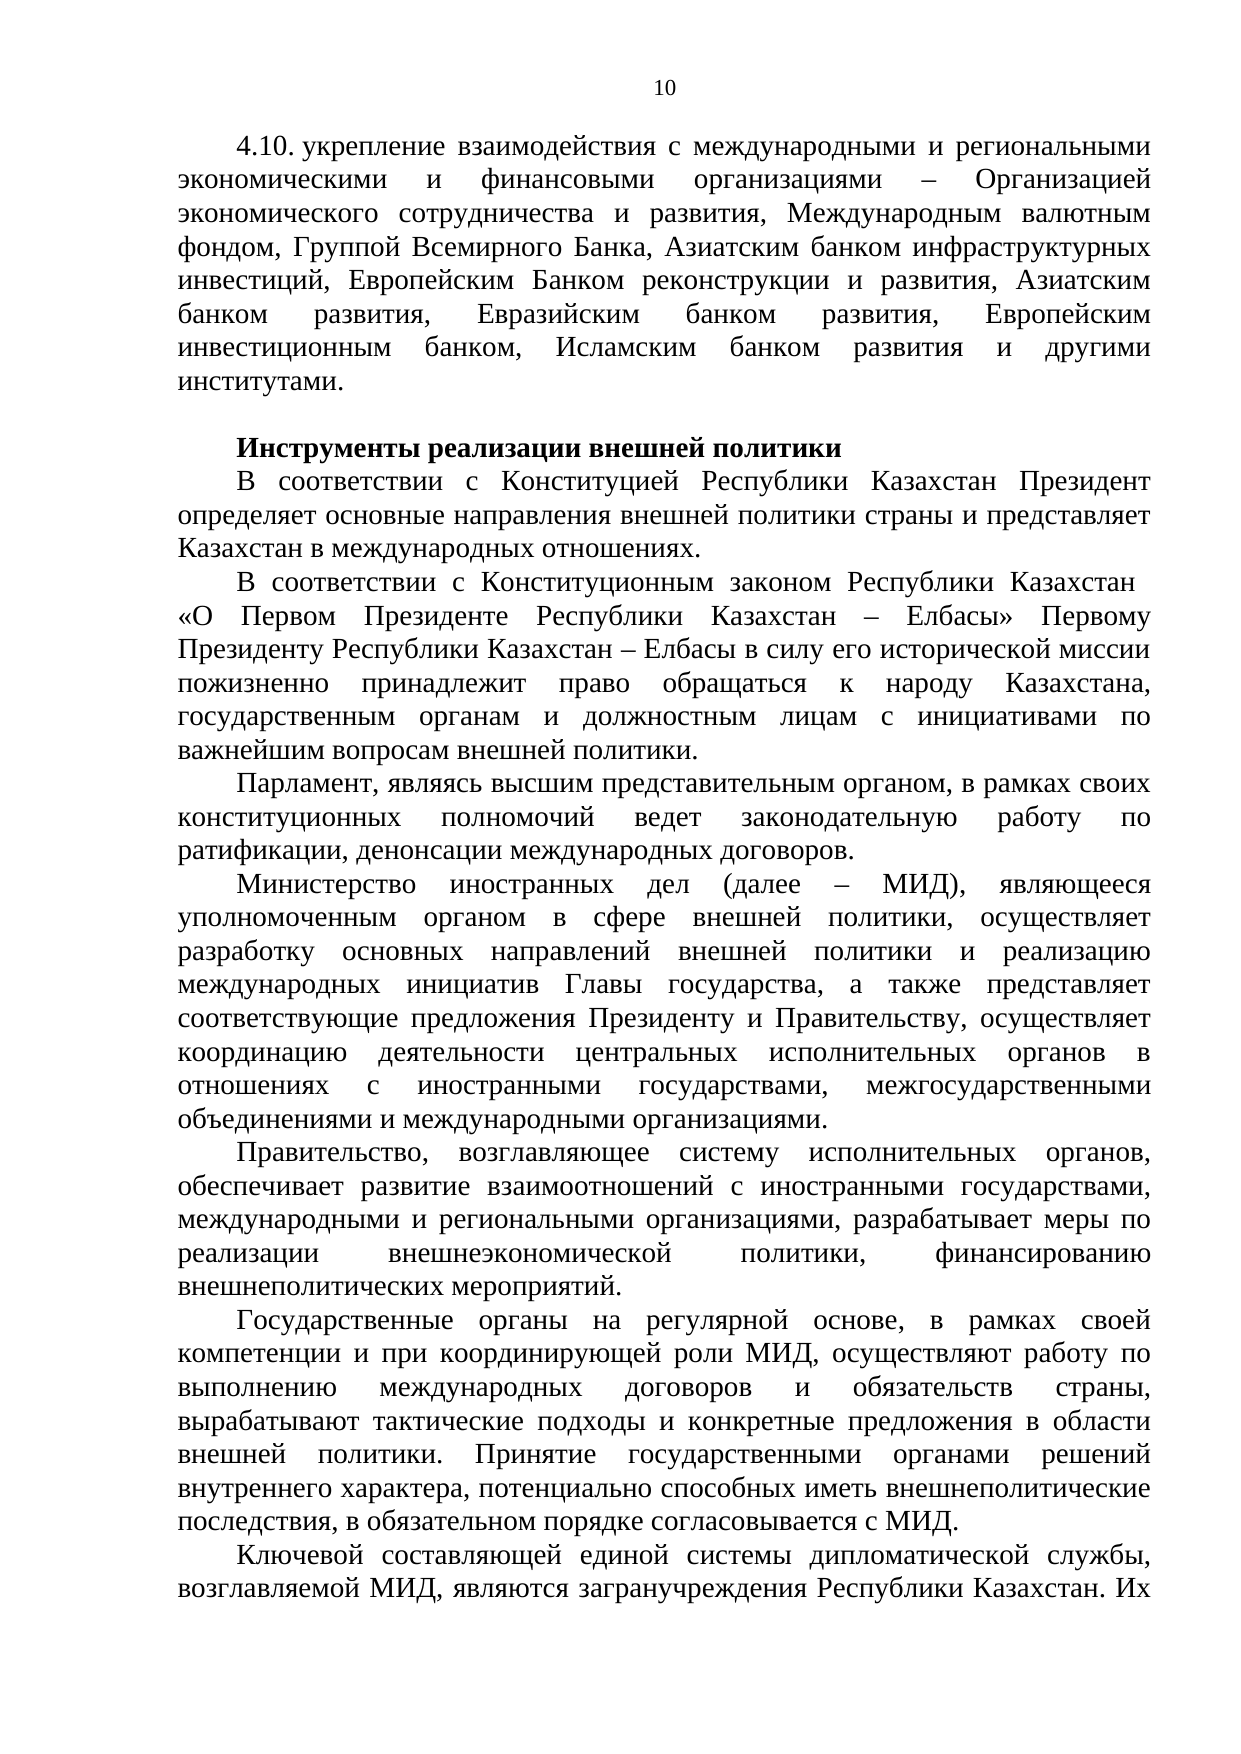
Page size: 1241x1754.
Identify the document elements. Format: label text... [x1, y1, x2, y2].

text В соответствии с Конституцией Республики Казахстан Президент определяет основные направления внешней политики страны и представляет Казахстан в международных отношениях. [177, 463, 1152, 564]
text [177, 1537, 1152, 1604]
text Правительство, возглавляющее систему исполнительных органов, обеспечивает развитие взаимоотношений с иностранными государствами, международными и региональными организациями, разрабатывает меры по реализации внешнеэкономической политики, финансированию внешнеполитических мероприятий. [177, 1134, 1152, 1302]
text Парламент, являясь высшим представительным органом, в рамках своих конституционных полномочий ведет законодательную работу по ратификации, денонсации международных договоров. [177, 765, 1152, 866]
text В соответствии с Конституционным законом Республики Казахстан «О Первом Президенте Республики Казахстан – Елбасы» Первому Президенту Республики Казахстан – Елбасы в силу его исторической миссии пожизненно принадлежит право обращаться к народу Казахстана, государственным органам и должностным лицам с инициативами по важнейшим вопросам внешней политики. [177, 564, 1152, 765]
text Инструменты реализации внешней политики [177, 430, 1152, 463]
text 4.10. укрепление взаимодействия с международными и региональными экономическими и финансовыми организациями – Организацией экономического сотрудничества и развития, Международным валютным фондом, Группой Всемирного Банка, Азиатским банком инфраструктурных инвестиций, Европейским Банком реконструкции и развития, Азиатским банком развития, Евразийским банком развития, Европейским инвестиционным банком, Исламским банком развития и другими институтами. [177, 128, 1152, 396]
text Государственные органы на регулярной основе, в рамках своей компетенции и при координирующей роли МИД, осуществляют работу по выполнению международных договоров и обязательств страны, вырабатывают тактические подходы и конкретные предложения в области внешней политики. Принятие государственными органами решений внутреннего характера, потенциально способных иметь внешнеполитические последствия, в обязательном порядке согласовывается с МИД. [177, 1302, 1152, 1537]
text Министерство иностранных дел (далее – МИД), являющееся уполномоченным органом в сфере внешней политики, осуществляет разработку основных направлений внешней политики и реализацию международных инициатив Главы государства, а также представляет соответствующие предложения Президенту и Правительству, осуществляет координацию деятельности центральных исполнительных органов в отношениях с иностранными государствами, межгосударственными объединениями и международными организациями. [177, 866, 1152, 1134]
